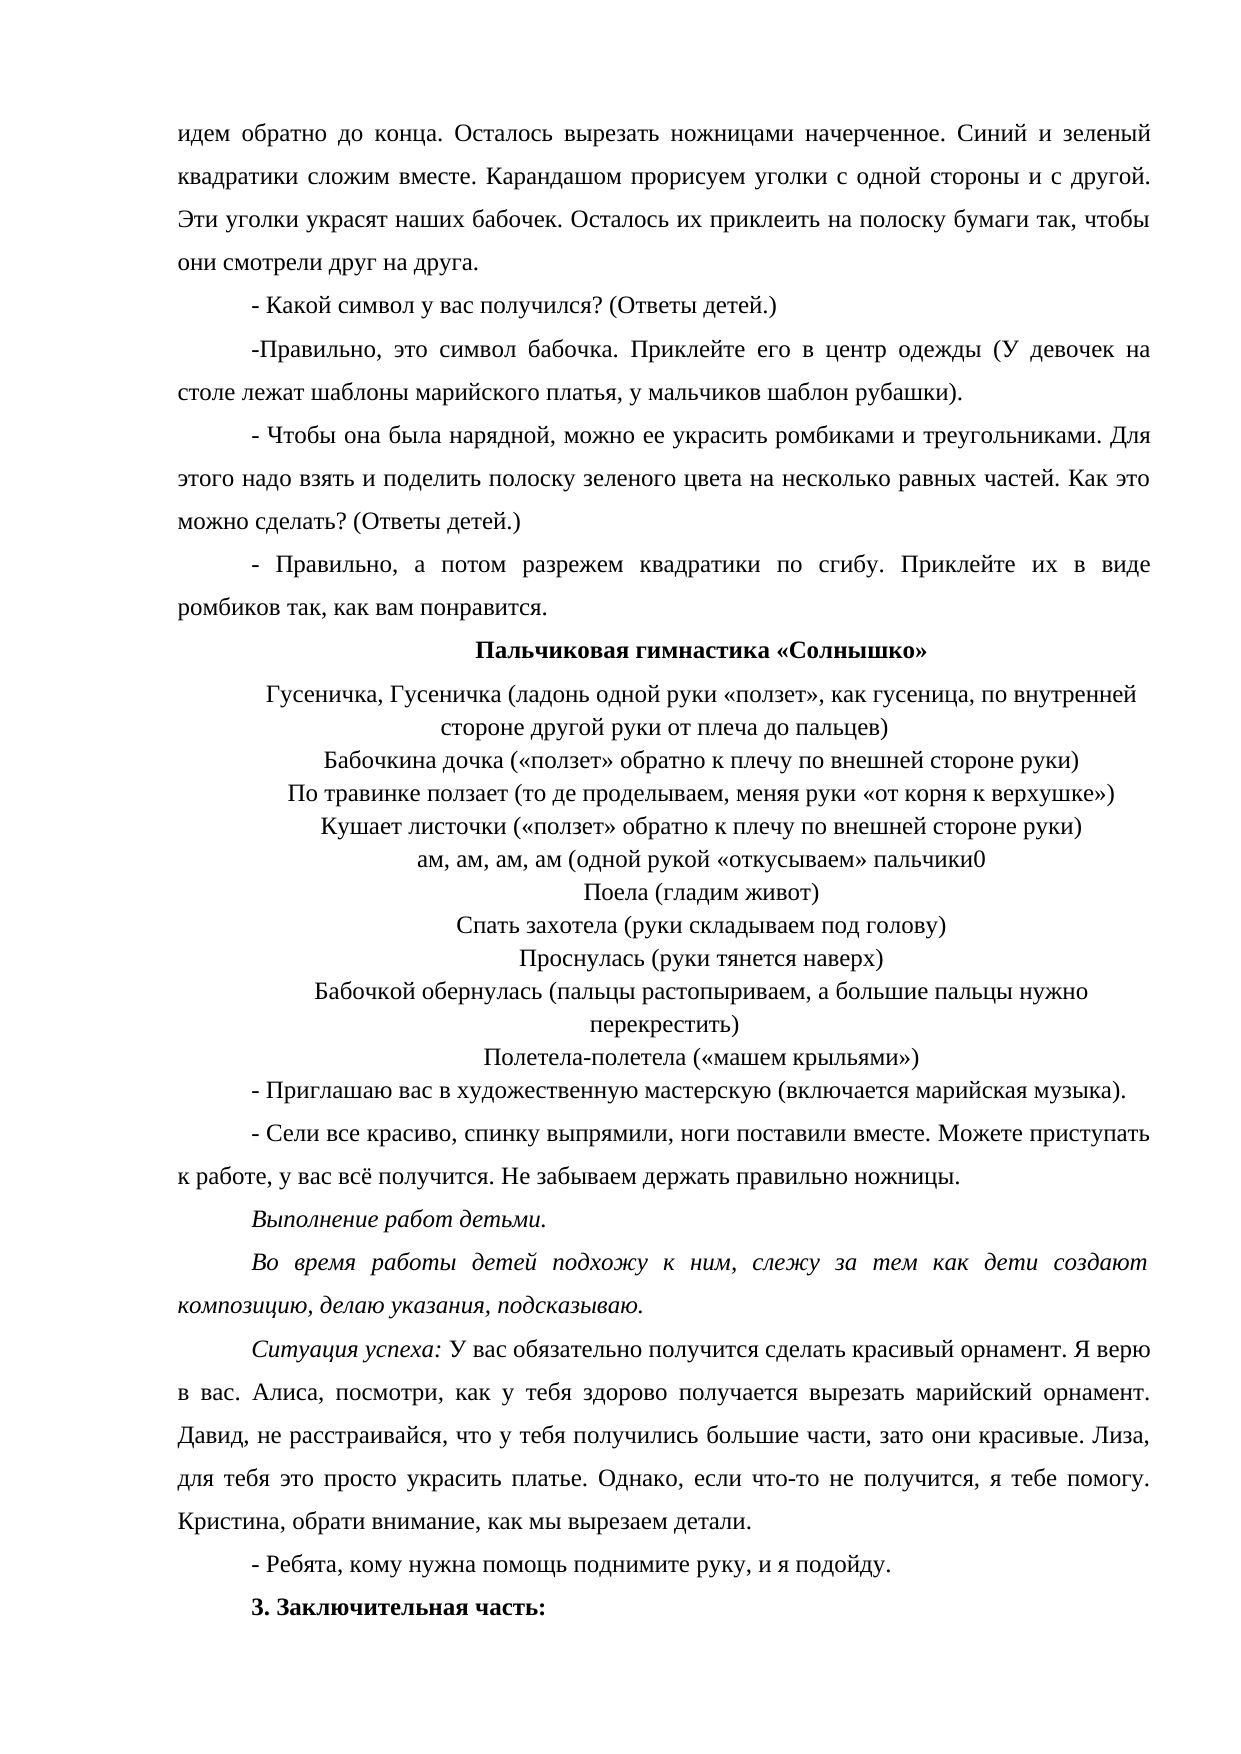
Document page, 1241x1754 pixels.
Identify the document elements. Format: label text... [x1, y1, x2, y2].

text Выполнение работ детьми. [177, 1204, 1152, 1233]
text Полетела-полетела («машем крыльями») [177, 1042, 1152, 1071]
text Поела (гладим живот) [177, 877, 1152, 906]
text Пальчиковая гимнастика «Солнышко» [177, 636, 1152, 664]
text По травинке ползает (то де проделываем, меняя руки «от корня к верхушке») [177, 778, 1152, 807]
text - Чтобы она была нарядной, можно ее украсить ромбиками и треугольниками. Для этого надо взять и поделить полоску зеленого цвета на несколько равных частей. Как это можно сделать? (Ответы детей.) [177, 420, 1152, 535]
text - Правильно, а потом разрежем квадратики по сгибу. Приклейте их в виде ромбиков так, как вам понравится. [177, 549, 1152, 621]
text - Какой символ у вас получился? (Ответы детей.) [177, 291, 1152, 319]
text Гусеничка, Гусеничка (ладонь одной руки «ползет», как гусеница, по внутренней стороне другой руки от плеча до пальцев) [177, 679, 1152, 741]
text - Ребята, кому нужна помощь поднимите руку, и я подойду. [177, 1549, 1152, 1578]
text Бабочкой обернулась (пальцы растопыриваем, а большие пальцы нужно перекрестить) [177, 976, 1152, 1038]
text - Сели все красиво, спинку выпрямили, ноги поставили вместе. Можете приступать к работе, у вас всё получится. Не забываем держать правильно ножницы. [177, 1118, 1152, 1190]
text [177, 118, 1152, 276]
text - Приглашаю вас в художественную мастерскую (включается марийская музыка). [177, 1075, 1152, 1104]
text Ситуация успеха: У вас обязательно получится сделать красивый орнамент. Я верю в вас. Алиса, посмотри, как у тебя здорово получается вырезать марийский орнамент. Давид, не расстраивайся, что у тебя получились большие части, зато они красивые. Лиза, для тебя это просто украсить платье. Однако, если что-то не получится, я тебе помогу. Кристина, обрати внимание, как мы вырезаем детали. [177, 1334, 1152, 1535]
text 3. Заключительная часть: [177, 1592, 1152, 1621]
text Кушает листочки («ползет» обратно к плечу по внешней стороне руки) [177, 811, 1152, 839]
text -Правильно, это символ бабочка. Приклейте его в центр одежды (У девочек на столе лежат шаблоны марийского платья, у мальчиков шаблон рубашки). [177, 334, 1152, 406]
text ам, ам, ам, ам (одной рукой «откусываем» пальчики0 [177, 844, 1152, 873]
text Во время работы детей подхожу к ним, слежу за тем как дети создают композицию, делаю указания, подсказываю. [177, 1247, 1152, 1319]
text Спать захотела (руки складываем под голову) [177, 910, 1152, 939]
text Проснулась (руки тянется наверх) [177, 943, 1152, 972]
text Бабочкина дочка («ползет» обратно к плечу по внешней стороне руки) [177, 745, 1152, 773]
